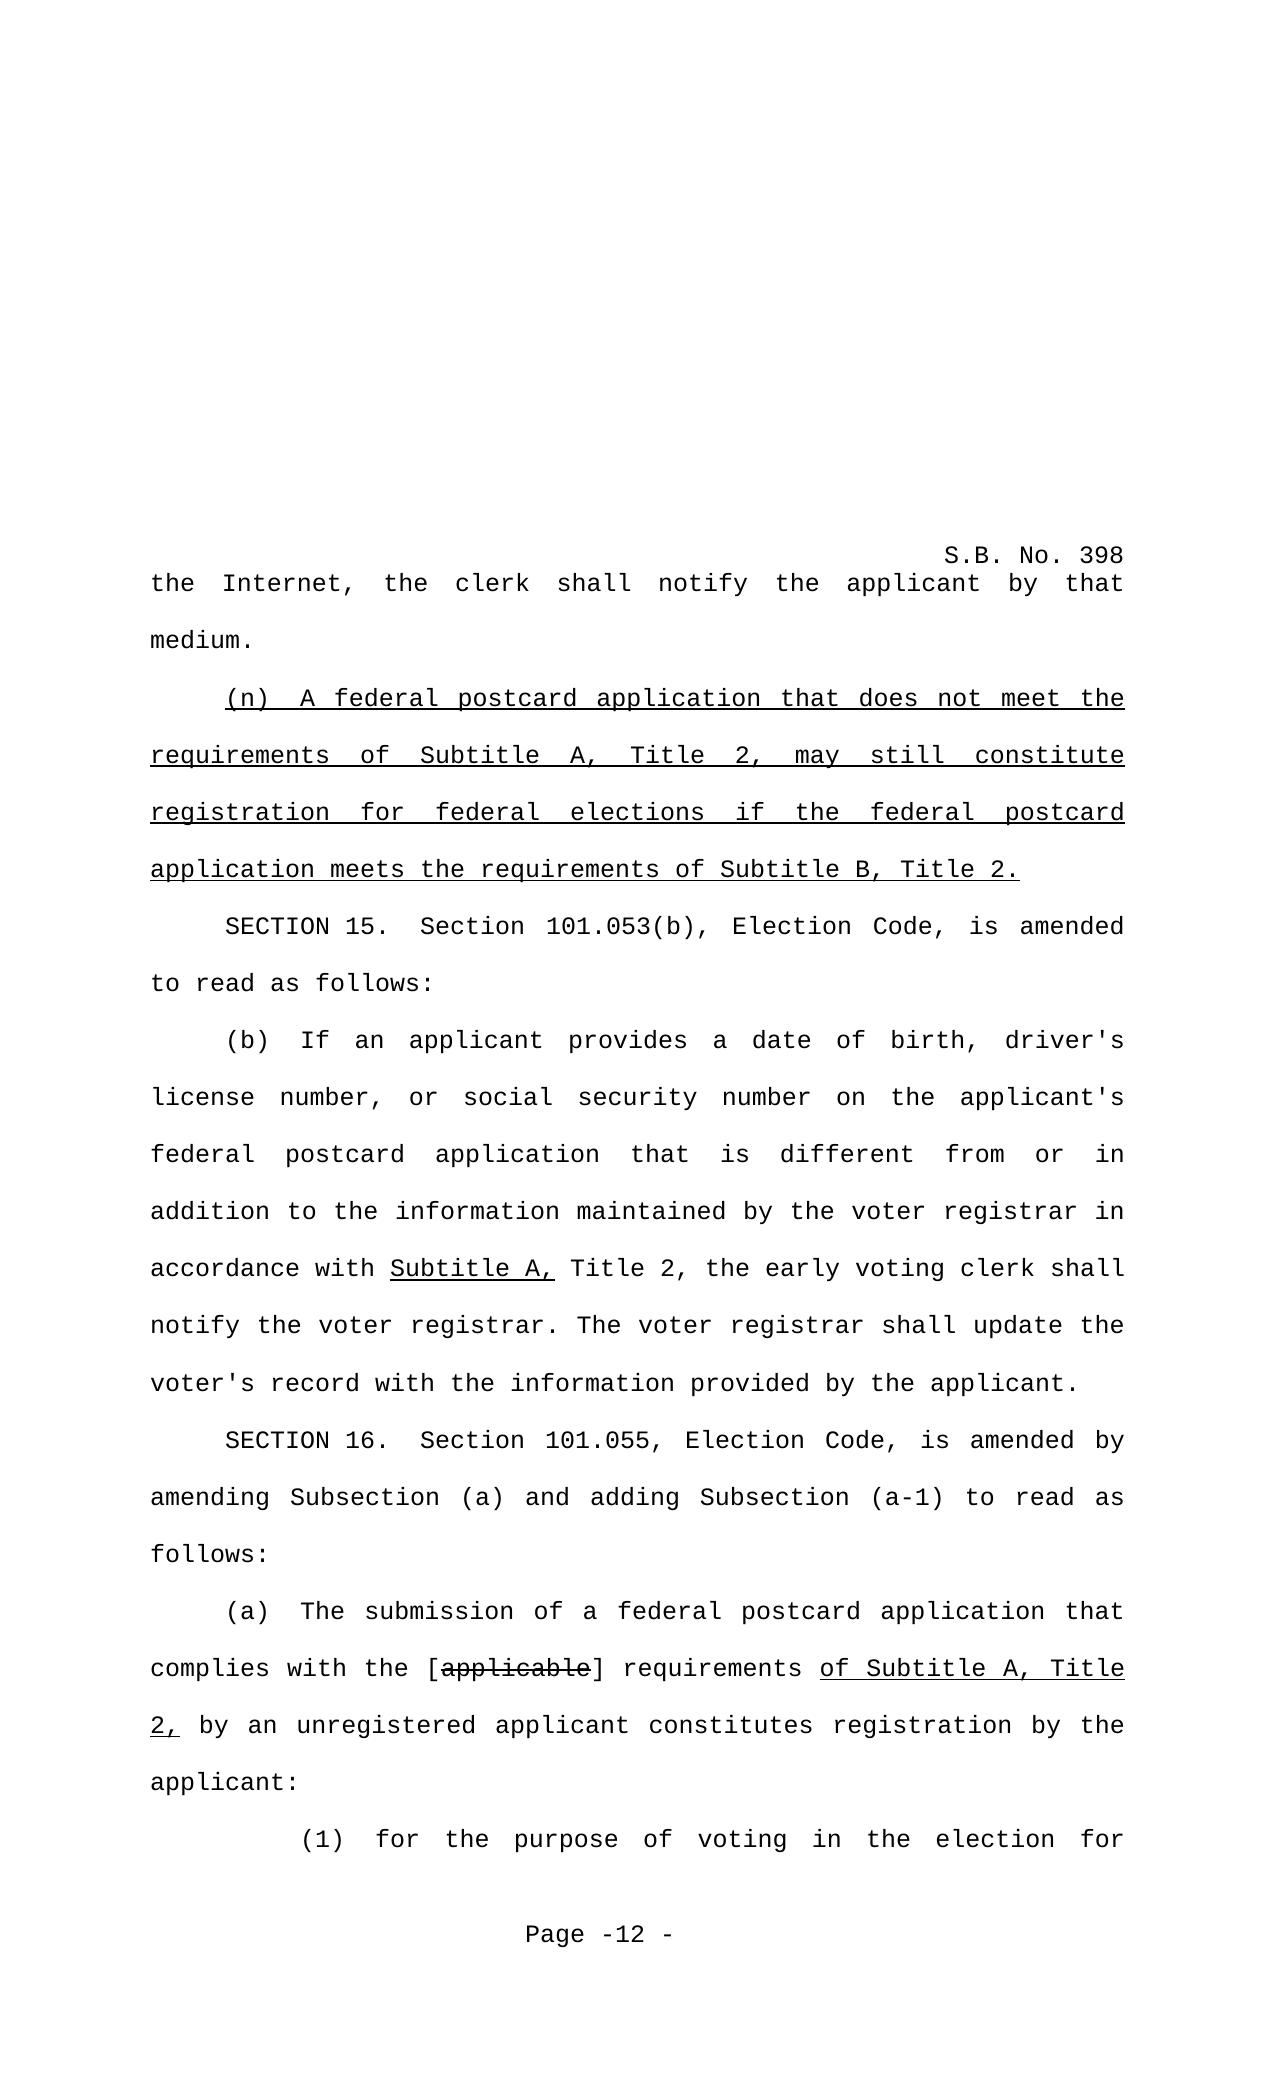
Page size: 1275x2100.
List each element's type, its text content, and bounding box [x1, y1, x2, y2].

text SECTION 16. Section 101.055, Election Code, is amended by amending Subsection (a) and adding Subsection (a-1) to read as follows: [150, 1427, 1125, 1570]
text SECTION 15. Section 101.053(b), Election Code, is amended to read as follows: [150, 913, 1125, 999]
text (a) The submission of a federal postcard application that complies with the [applicable] requirements of Subtitle A, Title 2, by an unregistered applicant constitutes registration by the applicant: [150, 1598, 1125, 1798]
text (n) A federal postcard application that does not meet the requirements of Subtitle A, Title 2, may still constitute registration for federal elections if the federal postcard application meets the requirements of Subtitle B, Title 2. [150, 767, 1125, 822]
text (n) A federal postcard application that does not meet the requirements of Subtitle A, Title 2, may still constitute registration for federal elections if the federal postcard application meets the requirements of Subtitle B, Title 2. [150, 824, 1125, 885]
text (n) A federal postcard application that does not meet the requirements of Subtitle A, Title 2, may still constitute registration for federal elections if the federal postcard application meets the requirements of Subtitle B, Title 2. [150, 685, 1125, 765]
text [150, 1827, 1125, 1855]
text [150, 571, 1125, 656]
text (b) If an applicant provides a date of birth, driver's license number, or social security number on the applicant's federal postcard application that is different from or in addition to the information maintained by the voter registrar in accordance with Subtitle A, Title 2, the early voting clerk shall notify the voter registrar. The voter registrar shall update the voter's record with the information provided by the applicant. [150, 1027, 1125, 1398]
